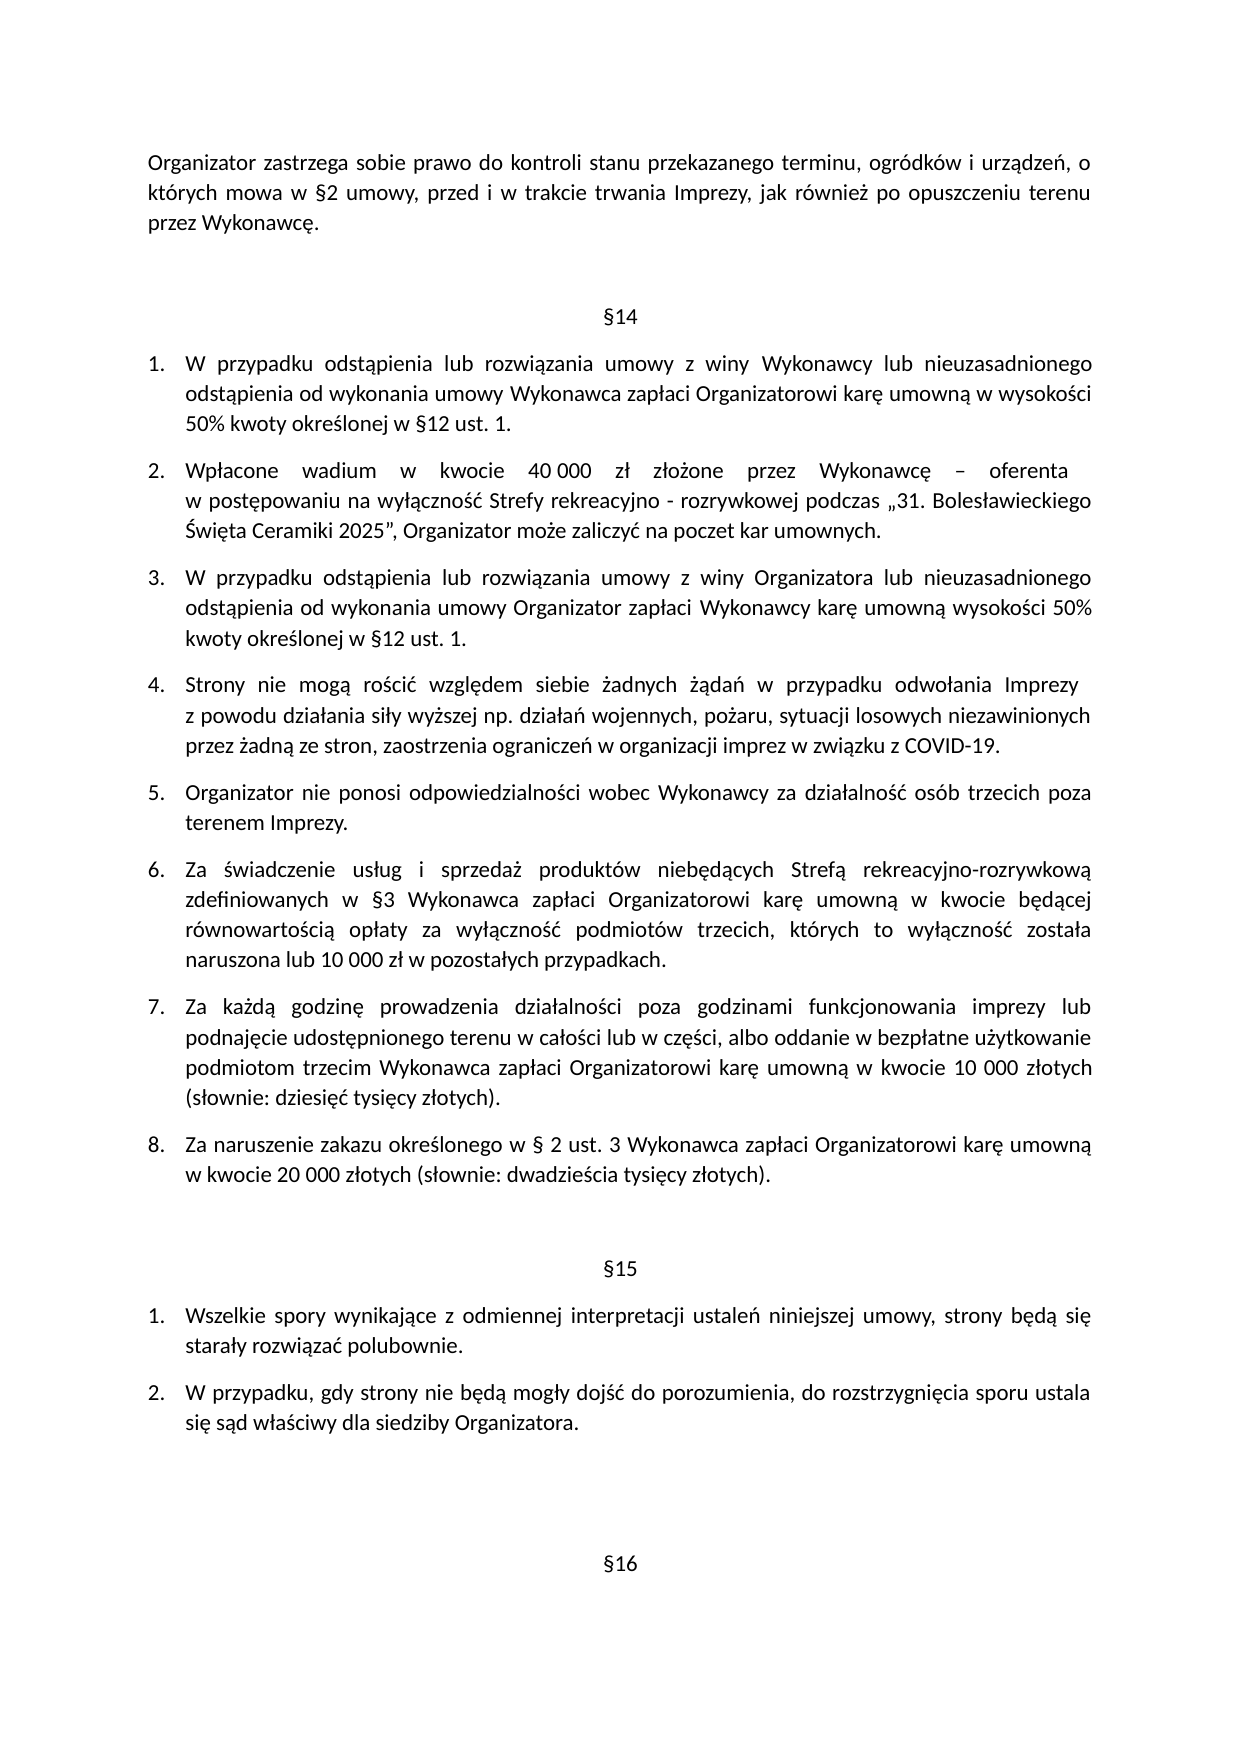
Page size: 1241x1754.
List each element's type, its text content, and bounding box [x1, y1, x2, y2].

text §16 [148, 1549, 1093, 1577]
list Wpłacone wadium w kwocie 40 000 zł złożone przez Wykonawcę – oferenta w postępowaniu na wyłączność Strefy rekreacyjno - rozrywkowej podczas „31. Bolesławieckiego Święta Ceramiki 2025”, Organizator może zaliczyć na poczet kar umownych. [148, 456, 1093, 544]
list Za naruszenie zakazu określonego w § 2 ust. 3 Wykonawca zapłaci Organizatorowi karę umowną w kwocie 20 000 złotych (słownie: dwadzieścia tysięcy złotych). [148, 1130, 1093, 1188]
list Za każdą godzinę prowadzenia działalności poza godzinami funkcjonowania imprezy lub podnajęcie udostępnionego terenu w całości lub w części, albo oddanie w bezpłatne użytkowanie podmiotom trzecim Wykonawca zapłaci Organizatorowi karę umowną w kwocie 10 000 złotych (słownie: dziesięć tysięcy złotych). [148, 992, 1093, 1111]
list Za świadczenie usług i sprzedaż produktów niebędących Strefą rekreacyjno-rozrywkową zdefiniowanych w §3 Wykonawca zapłaci Organizatorowi karę umowną w kwocie będącej równowartością opłaty za wyłączność podmiotów trzecich, których to wyłączność została naruszona lub 10 000 zł w pozostałych przypadkach. [148, 855, 1093, 973]
list Organizator nie ponosi odpowiedzialności wobec Wykonawcy za działalność osób trzecich poza terenem Imprezy. [148, 778, 1093, 836]
list W przypadku odstąpienia lub rozwiązania umowy z winy Organizatora lub nieuzasadnionego odstąpienia od wykonania umowy Organizator zapłaci Wykonawcy karę umowną wysokości 50% kwoty określonej w §12 ust. 1. [148, 563, 1093, 652]
list Strony nie mogą rościć względem siebie żadnych żądań w przypadku odwołania Imprezy z powodu działania siły wyższej np. działań wojennych, pożaru, sytuacji losowych niezawinionych przez żadną ze stron, zaostrzenia ograniczeń w organizacji imprez w związku z COVID-19. [148, 671, 1093, 759]
text Organizator zastrzega sobie prawo do kontroli stanu przekazanego terminu, ogródków i urządzeń, o których mowa w §2 umowy, przed i w trakcie trwania Imprezy, jak również po opuszczeniu terenu przez Wykonawcę. [148, 148, 1093, 236]
text §15 [148, 1254, 1093, 1282]
list W przypadku, gdy strony nie będą mogły dojść do porozumienia, do rozstrzygnięcia sporu ustala się sąd właściwy dla siedziby Organizatora. [148, 1378, 1093, 1436]
list W przypadku odstąpienia lub rozwiązania umowy z winy Wykonawcy lub nieuzasadnionego odstąpienia od wykonania umowy Wykonawca zapłaci Organizatorowi karę umowną w wysokości 50% kwoty określonej w §12 ust. 1. [148, 349, 1093, 437]
list Wszelkie spory wynikające z odmiennej interpretacji ustaleń niniejszej umowy, strony będą się starały rozwiązać polubownie. [148, 1301, 1093, 1359]
text §14 [148, 302, 1093, 330]
